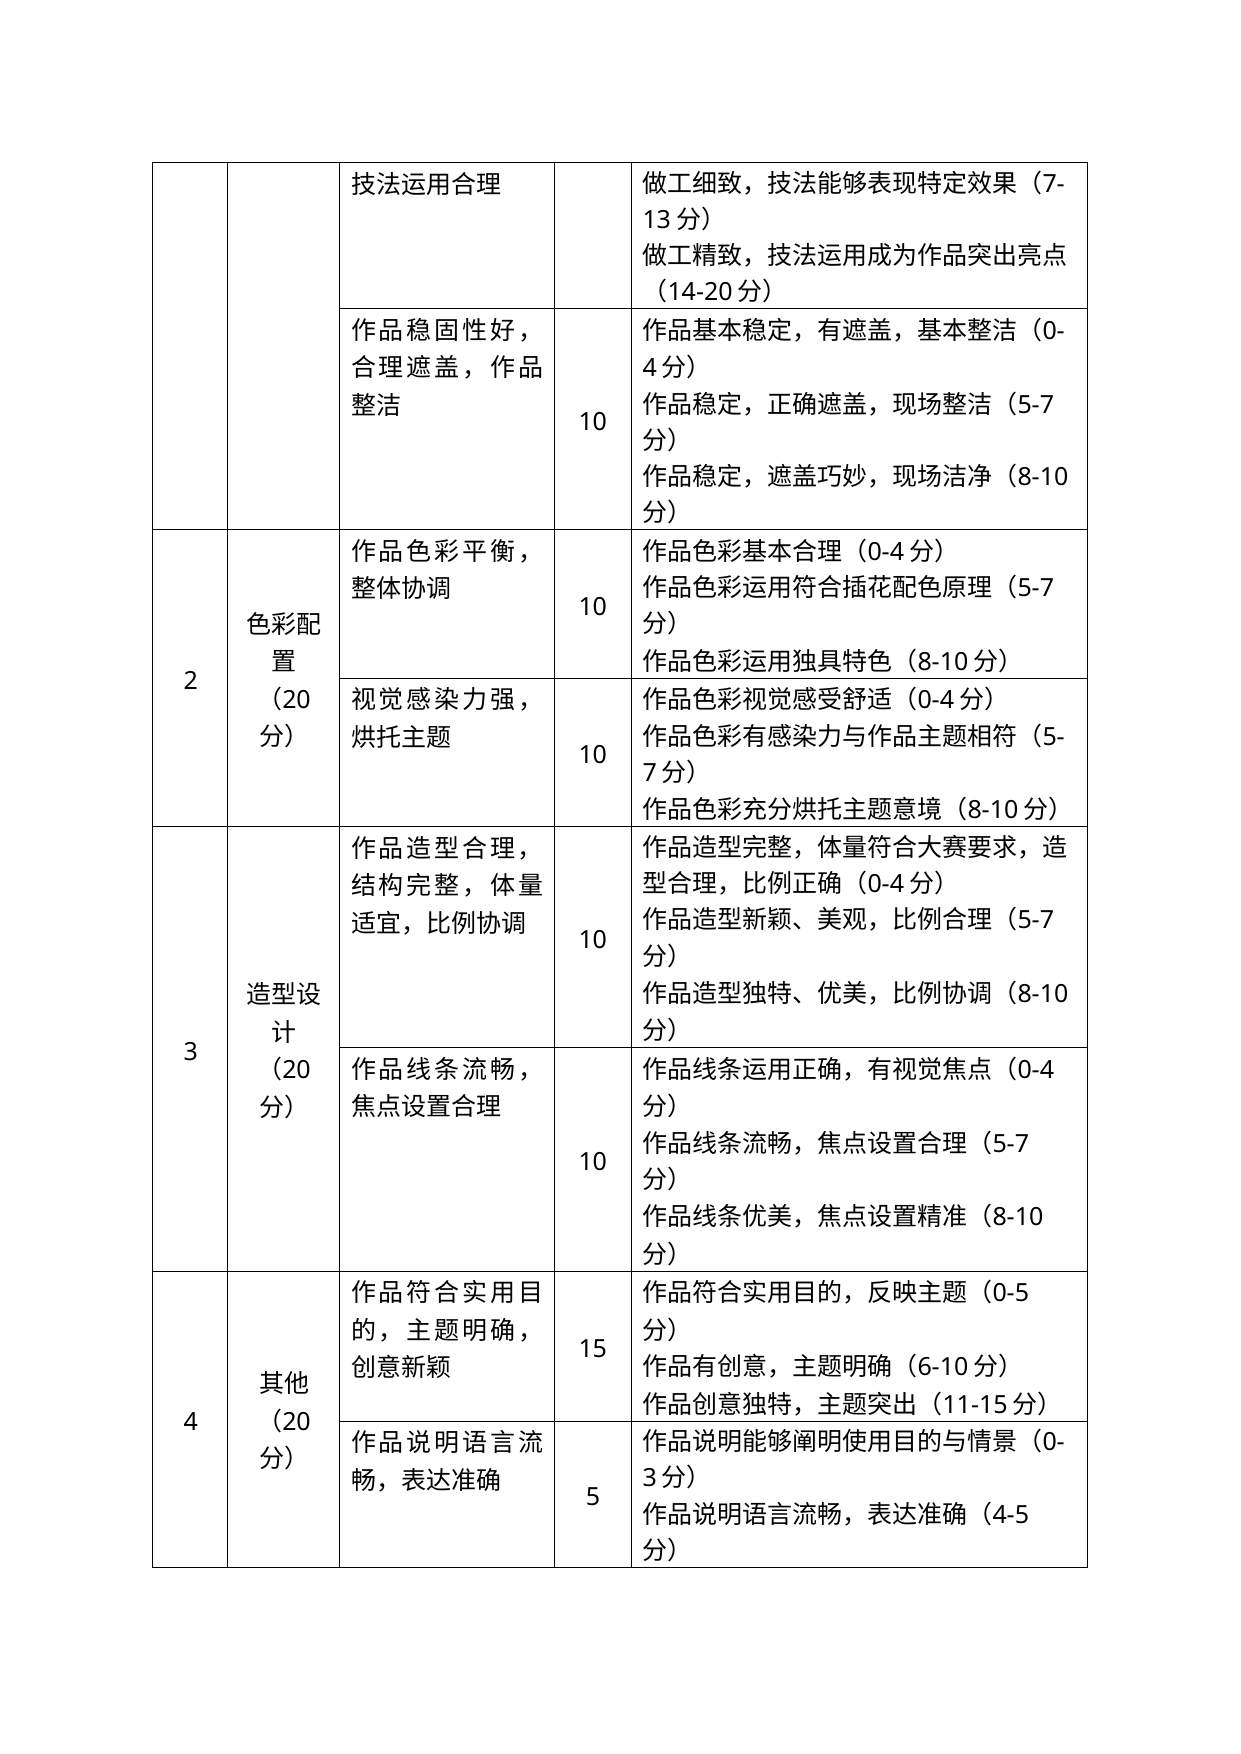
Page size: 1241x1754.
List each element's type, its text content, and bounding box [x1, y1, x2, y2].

table_cell 作品说明语言流畅，表达准确 [340, 1422, 554, 1567]
table_cell 20 [555, 163, 631, 308]
table_cell 其他 （20分） [228, 1272, 339, 1567]
table_cell 作品做工细致，技法运用合理 [340, 163, 554, 308]
table_cell 作品造型合理，结构完整，体量适宜，比例协调 [340, 827, 554, 1047]
table_cell 作品线条运用正确，有视觉焦点（0-4分） 作品线条流畅，焦点设置合理（5-7分） 作品线条优美，焦点设置精准（8-10分） [632, 1048, 1087, 1271]
table_cell 10 [555, 679, 631, 826]
table_cell 作品线条流畅，焦点设置合理 [340, 1048, 554, 1271]
table_cell 4 [153, 1272, 227, 1567]
table_cell 作品色彩基本合理（0-4分） 作品色彩运用符合插花配色原理（5-7分） 作品色彩运用独具特色（8-10分） [632, 530, 1087, 678]
table_cell 2 [153, 530, 227, 826]
table_cell 作品符合实用目的，反映主题（0-5分） 作品有创意，主题明确（6-10分） 作品创意独特，主题突出（11-15分） [632, 1272, 1087, 1421]
table_cell 10 [555, 1048, 631, 1271]
table_cell 5 [555, 1422, 631, 1567]
table_cell 造型设计 （20分） [228, 827, 339, 1271]
table_cell 作品稳固性好，合理遮盖，作品整洁 [340, 309, 554, 529]
table_cell 作品基本稳定，有遮盖，基本整洁（0-4分） 作品稳定，正确遮盖，现场整洁（5-7分） 作品稳定，遮盖巧妙，现场洁净（8-10分） [632, 309, 1087, 529]
table_cell 10 [555, 530, 631, 678]
table_cell 15 [555, 1272, 631, 1421]
table_cell 作品色彩视觉感受舒适（0-4分） 作品色彩有感染力与作品主题相符（5-7分） 作品色彩充分烘托主题意境（8-10分） [632, 679, 1087, 826]
table_cell 10 [555, 309, 631, 529]
table_cell 色彩配置 （20分） [228, 530, 339, 826]
table_cell 作品色彩平衡，整体协调 [340, 530, 554, 678]
table_cell 作品造型完整，体量符合大赛要求，造型合理，比例正确（0-4分） 作品造型新颖、美观，比例合理（5-7分） 作品造型独特、优美，比例协调（8-10分） [632, 827, 1087, 1047]
table_cell 作品说明能够阐明使用目的与情景（0-3分） 作品说明语言流畅，表达准确（4-5分） [632, 1422, 1087, 1567]
table_cell 作品符合实用目的，主题明确，创意新颖 [340, 1272, 554, 1421]
table_cell 3 [153, 827, 227, 1271]
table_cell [632, 163, 1087, 308]
table_cell 视觉感染力强，烘托主题 [340, 679, 554, 826]
table_cell 10 [555, 827, 631, 1047]
